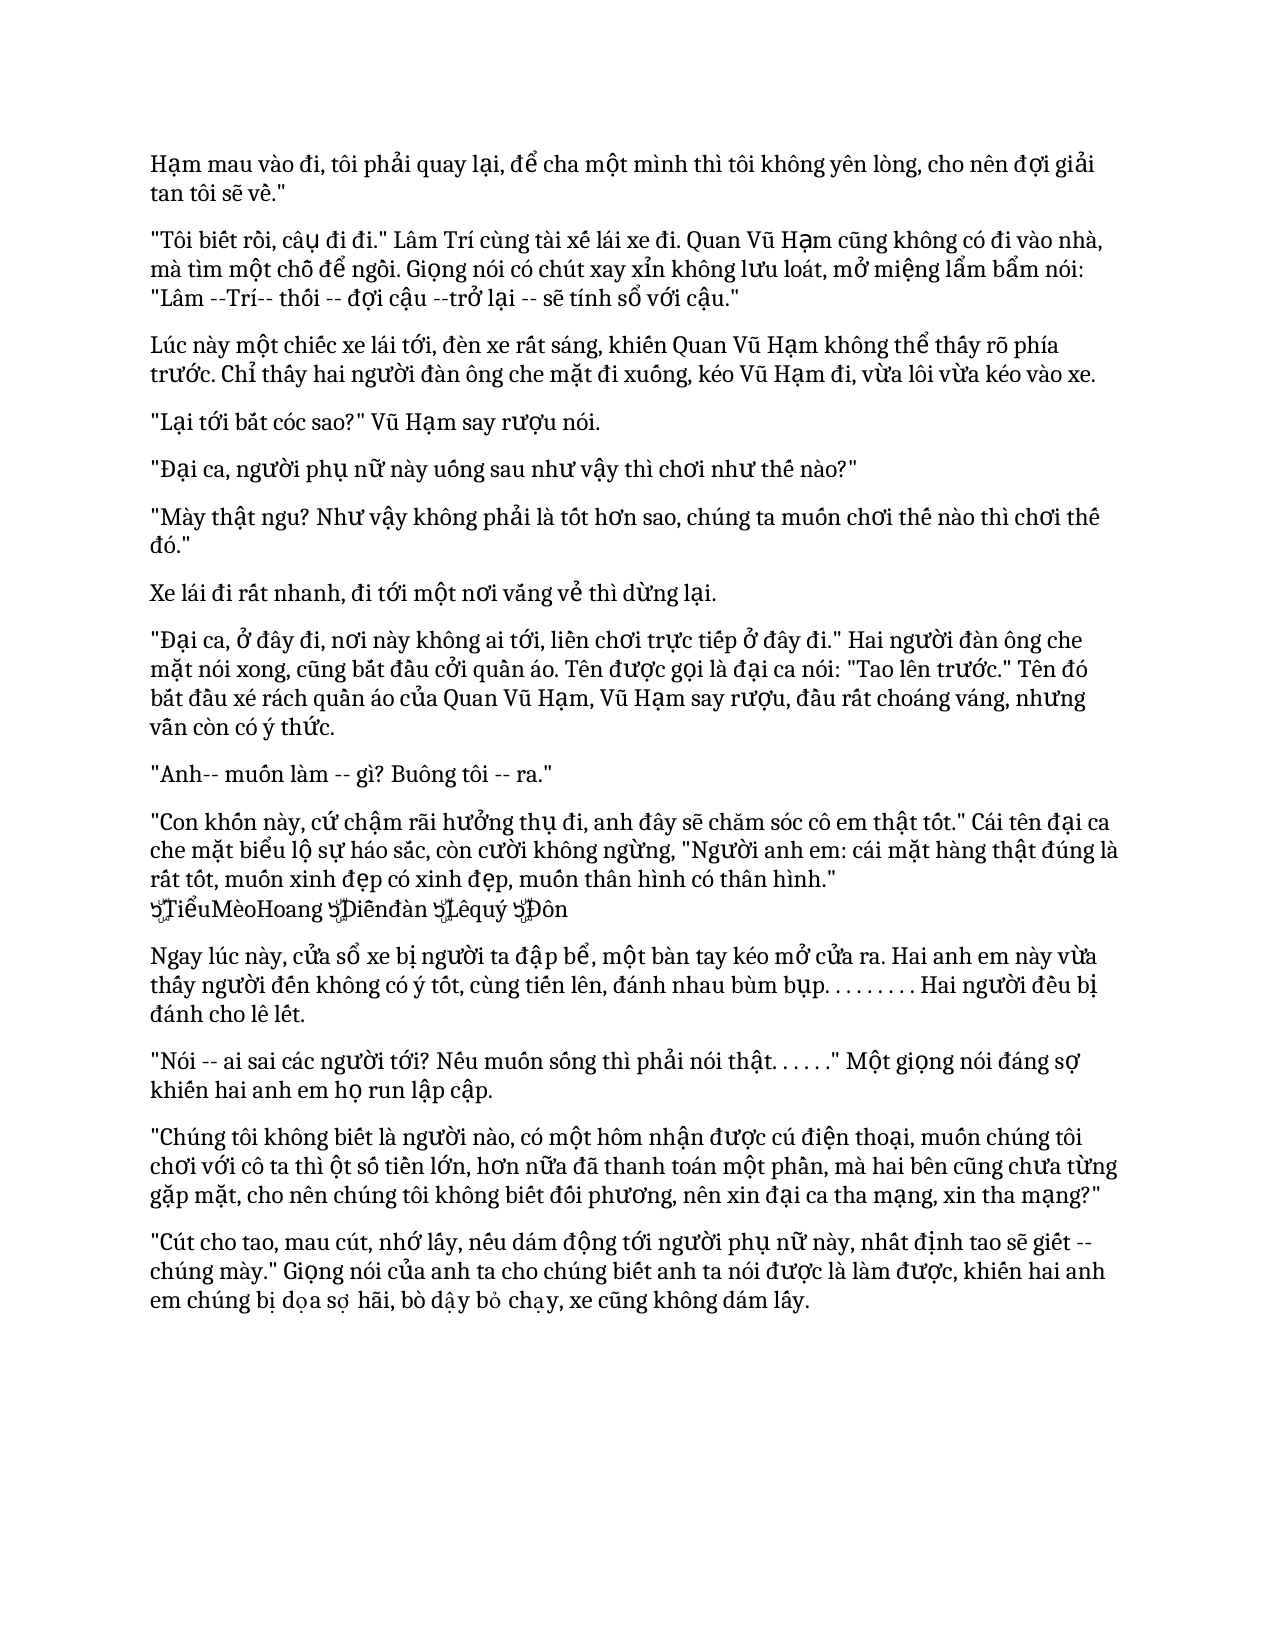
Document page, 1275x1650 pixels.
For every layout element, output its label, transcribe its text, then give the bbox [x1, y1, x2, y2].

text "Anh-- muốn làm -- gì? Buông tôi -- ra." [150, 760, 1125, 789]
text "Lại tới bắt cóc sao?" Vũ Hạm say rượu nói. [150, 407, 1125, 436]
text Ngay lúc này, cửa sổ xe bị người ta đập bể, một bàn tay kéo mở cửa ra. Hai anh em này vừa thấy người đến không có ý tốt, cùng tiến lên, đánh nhau bùm bụp. . . . . . . . . Hai người đều bị đánh cho lê lết. [150, 942, 1125, 1028]
text "Nói -- ai sai các người tới? Nếu muốn sống thì phải nói thật. . . . . ." Một giọng nói đáng sợ khiến hai anh em họ run lập cập. [150, 1047, 1125, 1104]
text "Đại ca, ở đây đi, nơi này không ai tới, liền chơi trực tiếp ở đây đi." Hai người đàn ông che mặt nói xong, cũng bắt đầu cởi quần áo. Tên được gọi là đại ca nói: "Tao lên trước." Tên đó bắt đầu xé rách quần áo của Quan Vũ Hạm, Vũ Hạm say rượu, đầu rất choáng váng, nhưng vẫn còn có ý thức. [150, 626, 1125, 741]
text Xe lái đi rất nhanh, đi tới một nơi vắng vẻ thì dừng lại. [150, 579, 1125, 607]
text "Chúng tôi không biết là người nào, có một hôm nhận được cú điện thoại, muốn chúng tôi chơi với cô ta thì ột số tiền lớn, hơn nữa đã thanh toán một phần, mà hai bên cũng chưa từng gặp mặt, cho nên chúng tôi không biết đối phương, nên xin đại ca tha mạng, xin tha mạng?" [150, 1123, 1125, 1209]
text Lúc này một chiếc xe lái tới, đèn xe rất sáng, khiến Quan Vũ Hạm không thể thấy rõ phía trước. Chỉ thấy hai người đàn ông che mặt đi xuống, kéo Vũ Hạm đi, vừa lôi vừa kéo vào xe. [150, 331, 1125, 389]
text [150, 150, 1125, 207]
text "Đại ca, người phụ nữ này uống sau như vậy thì chơi như thế nào?" [150, 455, 1125, 484]
text "Con khốn này, cứ chậm rãi hưởng thụ đi, anh đây sẽ chăm sóc cô em thật tốt." Cái tên đại ca che mặt biểu lộ sự háo sắc, còn cười không ngừng, "Người anh em: cái mặt hàng thật đúng là rất tốt, muốn xinh đẹp có xinh đẹp, muốn thân hình có thân hình." ๖ۣۜTiểuMèoHoang๖ۣۜDiễnđàn๖ۣۜLêquý๖ۣۜĐôn [150, 807, 1125, 923]
text "Cút cho tao, mau cút, nhớ lấy, nếu dám động tới người phụ nữ này, nhất định tao sẽ giết -- chúng mày." Giọng nói của anh ta cho chúng biết anh ta nói được là làm được, khiến hai anh em chúng bị dọa sợ hãi, bò dậy bỏ chạy, xe cũng không dám lấy. [150, 1228, 1125, 1314]
text "Mày thật ngu? Như vậy không phải là tốt hơn sao, chúng ta muốn chơi thế nào thì chơi thế đó." [150, 502, 1125, 560]
text "Tôi biết rồi, câụ đi đi." Lâm Trí cùng tài xế lái xe đi. Quan Vũ Hạm cũng không có đi vào nhà, mà tìm một chỗ để ngồi. Giọng nói có chút xay xỉn không lưu loát, mở miệng lẩm bẩm nói: "Lâm --Trí-- thối -- đợi cậu --trở lại -- sẽ tính sổ với cậu." [150, 226, 1125, 312]
